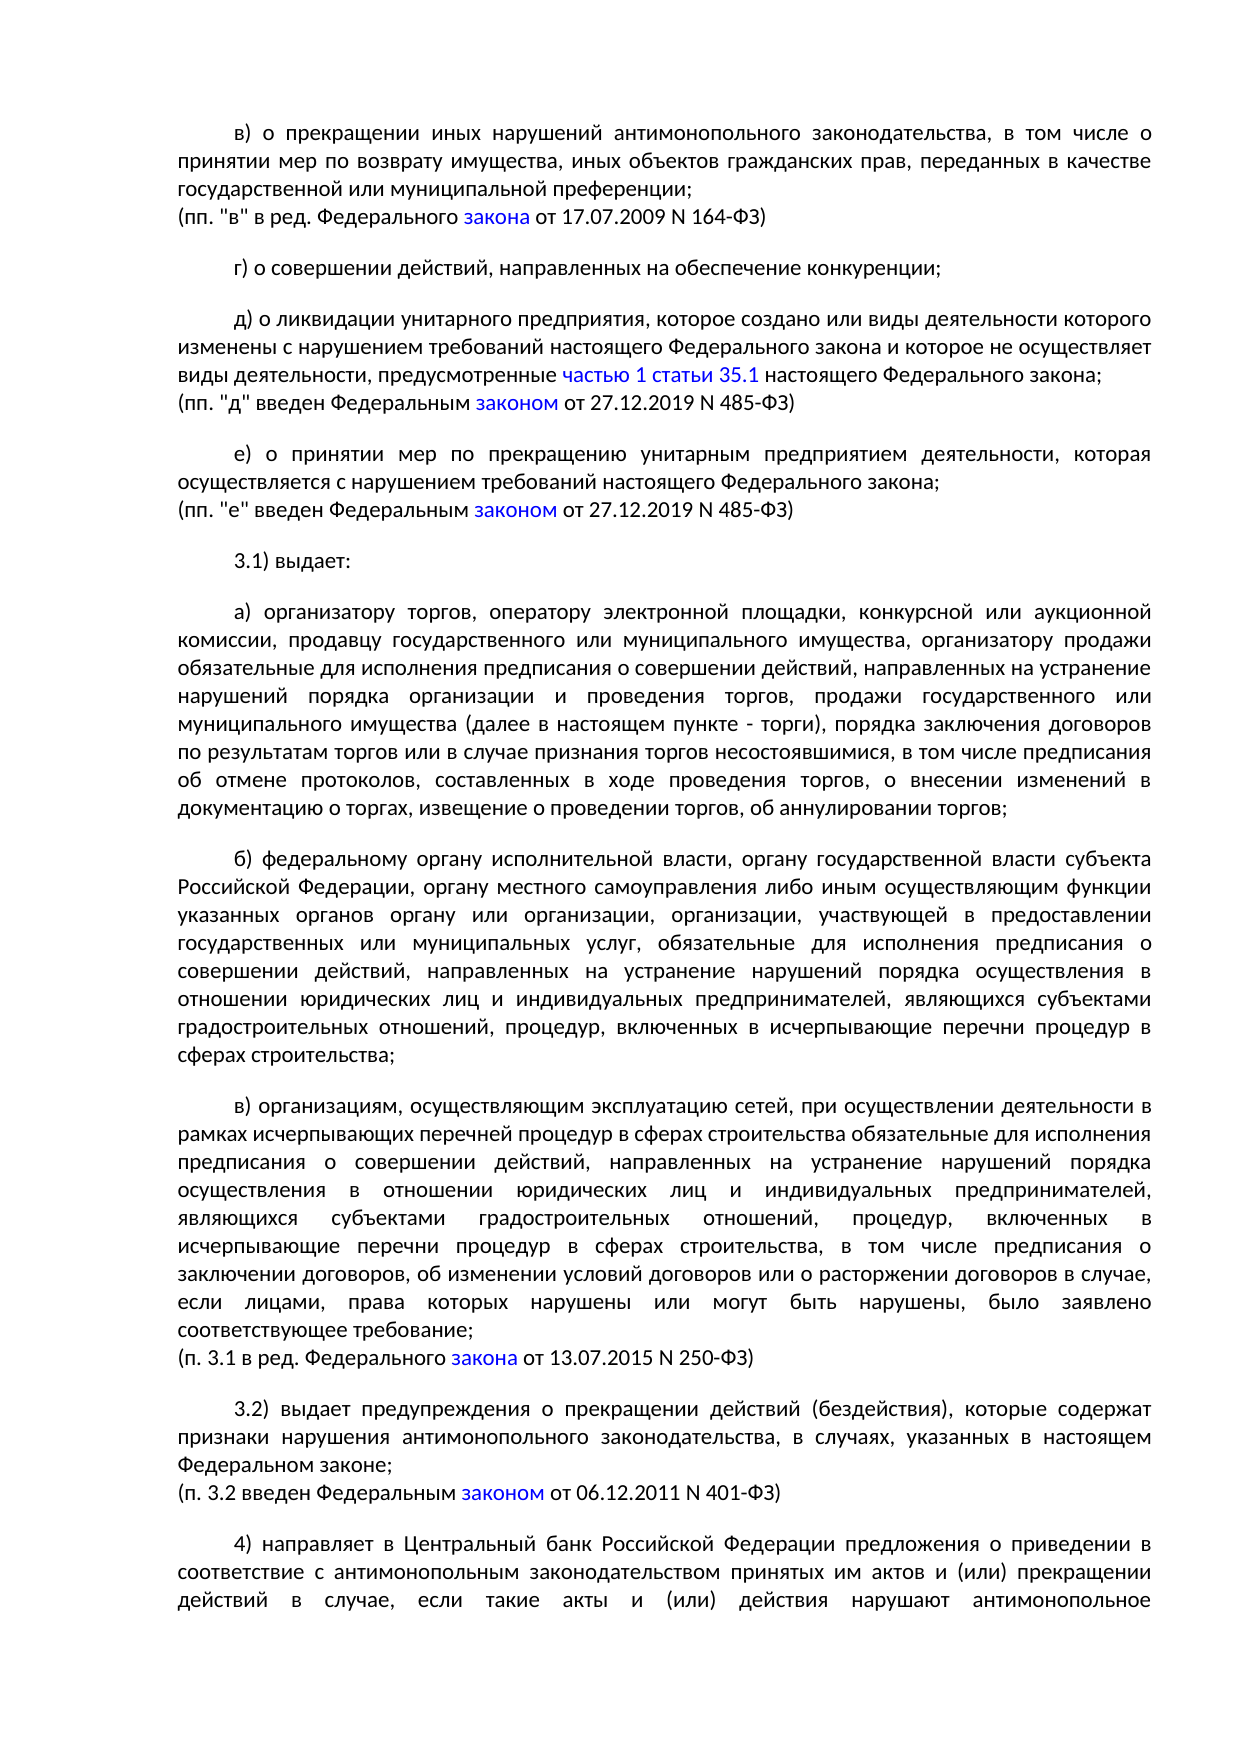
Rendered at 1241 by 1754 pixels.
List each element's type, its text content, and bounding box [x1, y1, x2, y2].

text 3.1) выдает: [177, 546, 1152, 574]
text б) федеральному органу исполнительной власти, органу государственной власти субъекта Российской Федерации, органу местного самоуправления либо иным осуществляющим функции указанных органов органу или организации, организации, участвующей в предоставлении государственных или муниципальных услуг, обязательные для исполнения предписания о совершении действий, направленных на устранение нарушений порядка осуществления в отношении юридических лиц и индивидуальных предпринимателей, являющихся субъектами градостроительных отношений, процедур, включенных в исчерпывающие перечни процедур в сферах строительства; [177, 844, 1152, 1068]
text е) о принятии мер по прекращению унитарным предприятием деятельности, которая осуществляется с нарушением требований настоящего Федерального закона; [177, 439, 1152, 495]
text в) организациям, осуществляющим эксплуатацию сетей, при осуществлении деятельности в рамках исчерпывающих перечней процедур в сферах строительства обязательные для исполнения предписания о совершении действий, направленных на устранение нарушений порядка осуществления в отношении юридических лиц и индивидуальных предпринимателей, являющихся субъектами градостроительных отношений, процедур, включенных в исчерпывающие перечни процедур в сферах строительства, в том числе предписания о заключении договоров, об изменении условий договоров или о расторжении договоров в случае, если лицами, права которых нарушены или могут быть нарушены, было заявлено соответствующее требование; [177, 1091, 1152, 1343]
text д) о ликвидации унитарного предприятия, которое создано или виды деятельности которого изменены с нарушением требований настоящего Федерального закона и которое не осуществляет виды деятельности, предусмотренные частью 1 статьи 35.1 настоящего Федерального закона; [177, 304, 1152, 388]
text а) организатору торгов, оператору электронной площадки, конкурсной или аукционной комиссии, продавцу государственного или муниципального имущества, организатору продажи обязательные для исполнения предписания о совершении действий, направленных на устранение нарушений порядка организации и проведения торгов, продажи государственного или муниципального имущества (далее в настоящем пункте - торги), порядка заключения договоров по результатам торгов или в случае признания торгов несостоявшимися, в том числе предписания об отмене протоколов, составленных в ходе проведения торгов, о внесении изменений в документацию о торгах, извещение о проведении торгов, об аннулировании торгов; [177, 597, 1152, 821]
text 3.2) выдает предупреждения о прекращении действий (бездействия), которые содержат признаки нарушения антимонопольного законодательства, в случаях, указанных в настоящем Федеральном законе; [177, 1394, 1152, 1478]
text (пп. "в" в ред. Федерального закона от 17.07.2009 N 164-ФЗ) [177, 202, 1152, 230]
text (п. 3.1 в ред. Федерального закона от 13.07.2015 N 250-ФЗ) [177, 1343, 1152, 1371]
text в) о прекращении иных нарушений антимонопольного законодательства, в том числе о принятии мер по возврату имущества, иных объектов гражданских прав, переданных в качестве государственной или муниципальной преференции; [177, 118, 1152, 202]
text (пп. "е" введен Федеральным законом от 27.12.2019 N 485-ФЗ) [177, 495, 1152, 523]
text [177, 1529, 1152, 1613]
text (пп. "д" введен Федеральным законом от 27.12.2019 N 485-ФЗ) [177, 388, 1152, 416]
text г) о совершении действий, направленных на обеспечение конкуренции; [177, 253, 1152, 281]
text (п. 3.2 введен Федеральным законом от 06.12.2011 N 401-ФЗ) [177, 1478, 1152, 1506]
